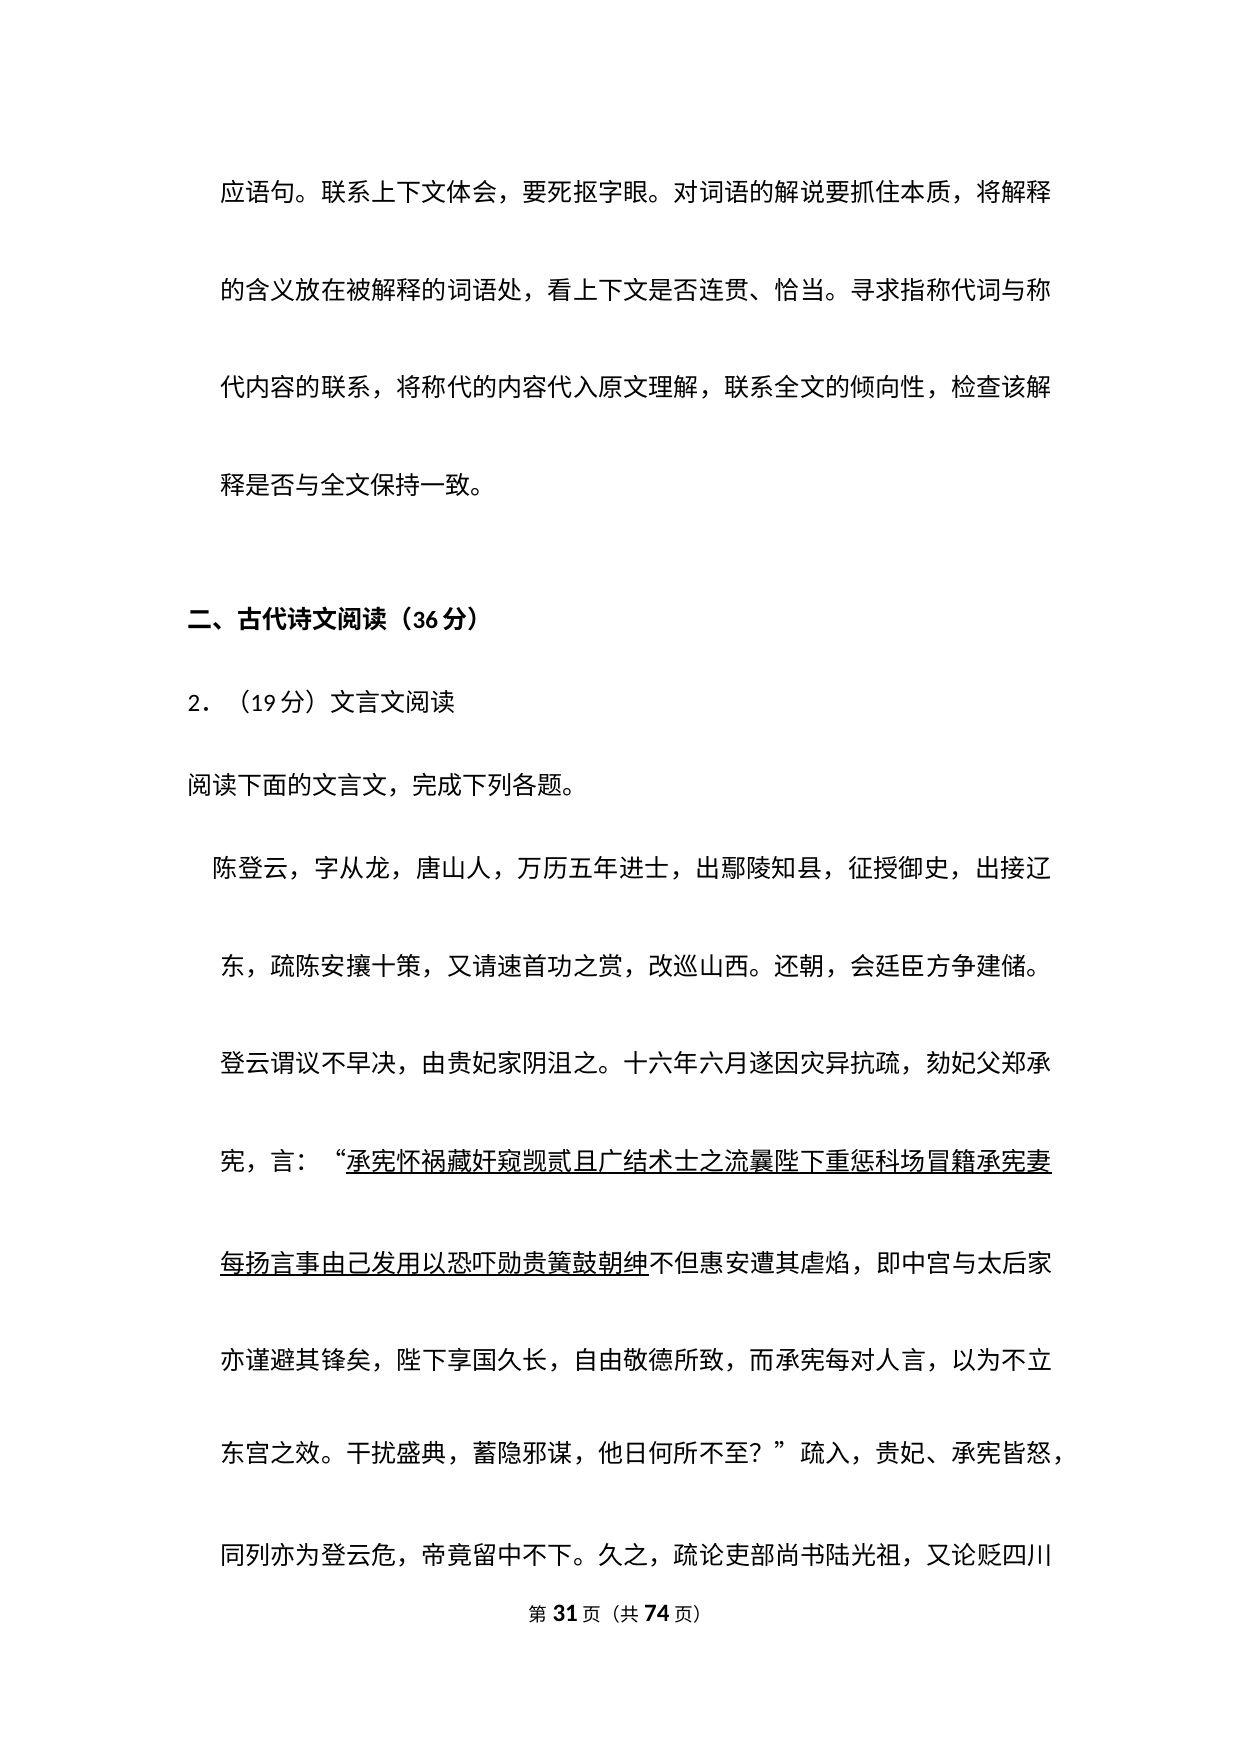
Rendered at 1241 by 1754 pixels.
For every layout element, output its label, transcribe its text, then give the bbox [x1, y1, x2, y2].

text 阅读下面的文言文，完成下列各题。 [187, 751, 1053, 816]
text 2．（19分）文言文阅读 [187, 668, 1053, 733]
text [187, 834, 1053, 1582]
text 二、古代诗文阅读（36分） [187, 585, 1053, 650]
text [187, 158, 1053, 516]
